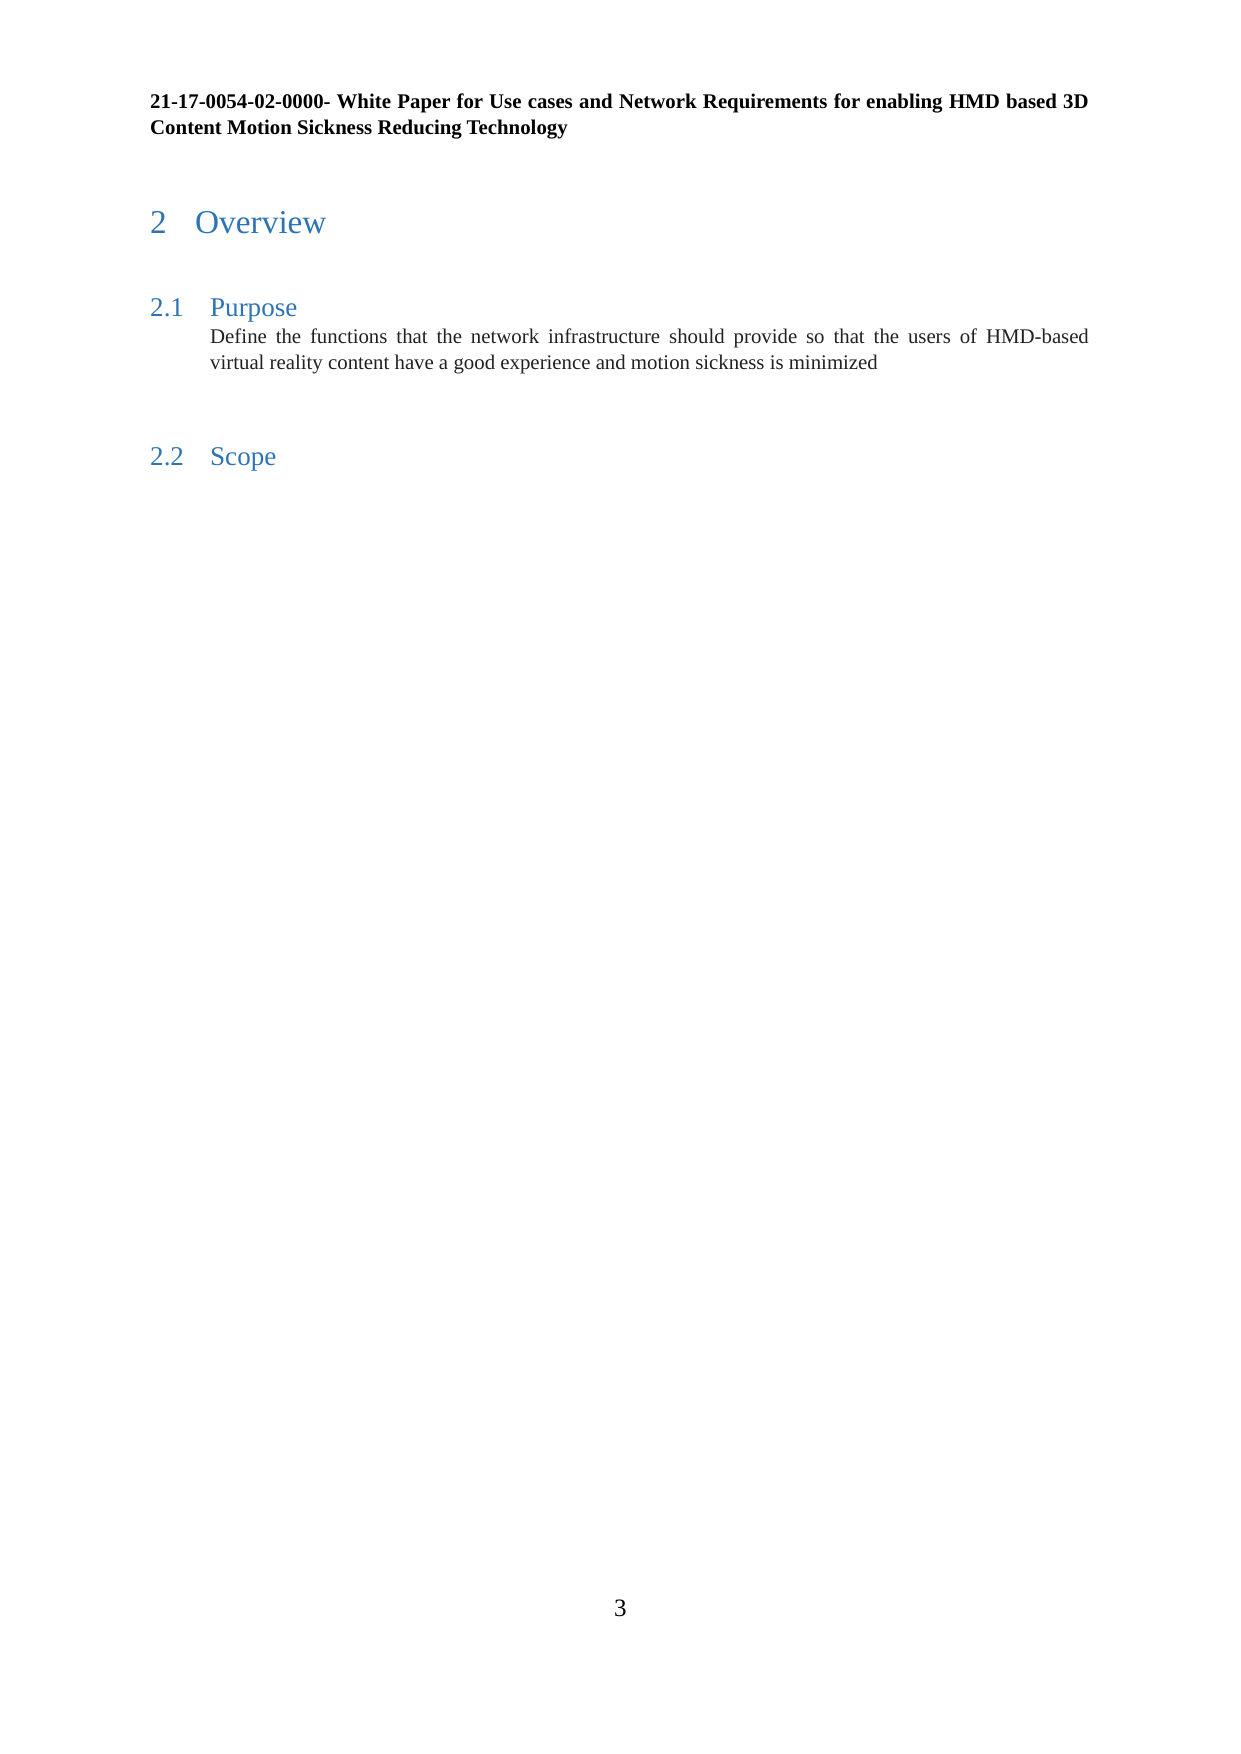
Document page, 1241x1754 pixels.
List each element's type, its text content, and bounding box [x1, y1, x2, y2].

subtitle Overview [150, 202, 1090, 241]
text Define the functions that the network infrastructure should provide so that the users of HMD-based virtual reality content have a good experience and motion sickness is minimized [210, 348, 1090, 374]
subtitle Scope [150, 440, 1090, 471]
subtitle Purpose [150, 291, 1090, 322]
